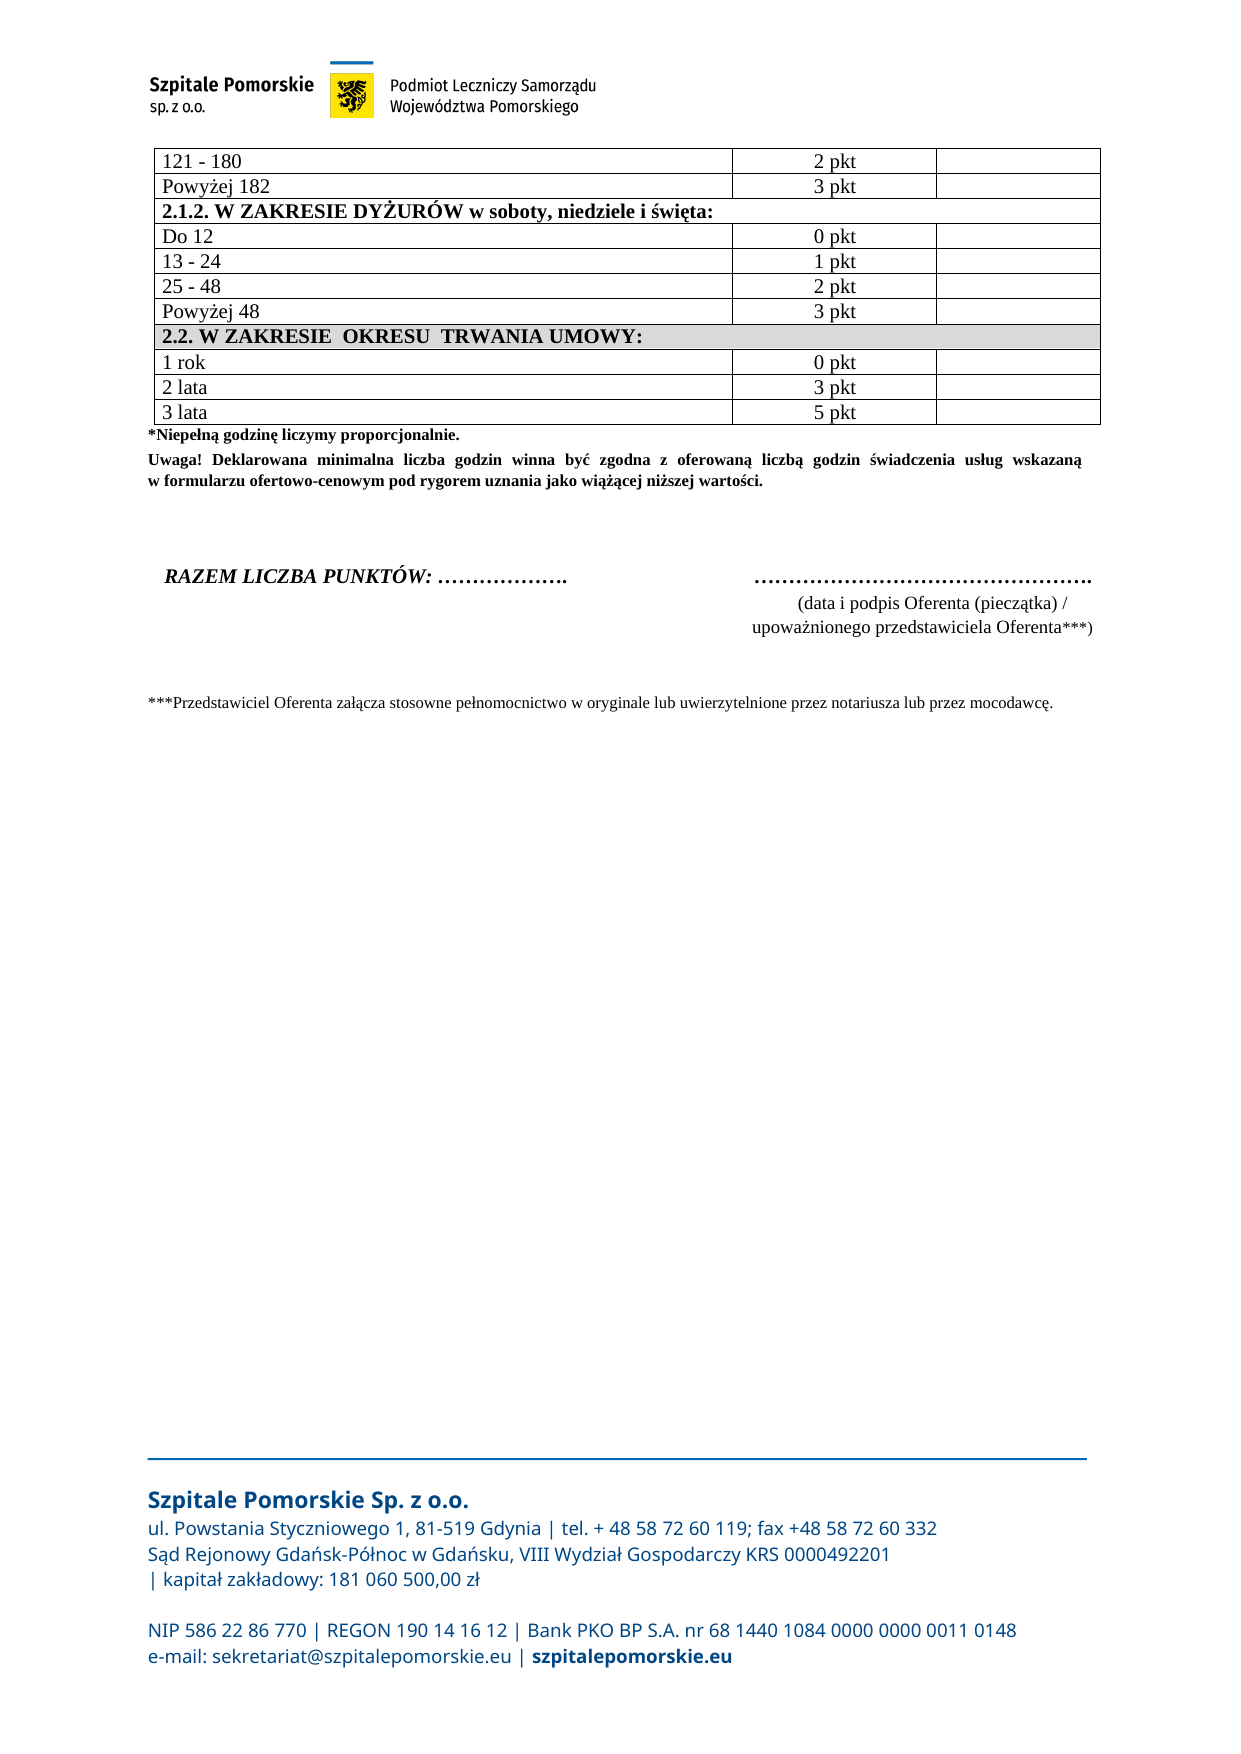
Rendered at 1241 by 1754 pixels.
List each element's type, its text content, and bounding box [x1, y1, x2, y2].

text Uwaga! Deklarowana minimalna liczba godzin winna być zgodna z oferowaną liczbą godzin świadczenia usług wskazaną w formularzu ofertowo-cenowym pod rygorem uznania jako wiążącej niższej wartości. [148, 450, 1092, 489]
table_cell [937, 224, 1100, 248]
table_cell 2 pkt [733, 149, 936, 173]
table_cell [937, 149, 1100, 173]
table_cell 25 - 48 [155, 274, 732, 298]
table_cell Powyżej 48 [155, 299, 732, 323]
table_cell Do 12 [155, 224, 732, 248]
table_cell [937, 375, 1100, 399]
table_cell 1 rok [155, 350, 732, 374]
table_cell 0 pkt [733, 224, 936, 248]
table_cell 3 lata [155, 400, 732, 424]
table_cell 3 pkt [733, 375, 936, 399]
table_cell 0 pkt [733, 350, 936, 374]
table_cell 2 lata [155, 375, 732, 399]
table_cell [937, 249, 1100, 273]
text RAZEM LICZBA PUNKTÓW: ………………. …………………………………………. (data i podpis Oferenta (pieczątka) / upoważnionego przedstawiciela Oferenta***) [148, 564, 1092, 637]
table_cell 13 - 24 [155, 249, 732, 273]
table_cell 2.2. W ZAKRESIE OKRESU TRWANIA UMOWY: [155, 325, 1100, 348]
table_cell 2.1.2. W ZAKRESIE DYŻURÓW w soboty, niedziele i święta: [155, 199, 1100, 223]
table_cell 1 pkt [733, 249, 936, 273]
table_cell [937, 299, 1100, 323]
table_cell [937, 400, 1100, 424]
table_cell Powyżej 182 [155, 174, 732, 198]
text ***Przedstawiciel Oferenta załącza stosowne pełnomocnictwo w oryginale lub uwierzytelnione przez notariusza lub przez mocodawcę. [148, 692, 1092, 712]
table_cell 3 pkt [733, 299, 936, 323]
text *Niepełną godzinę liczymy proporcjonalnie. [148, 425, 1092, 444]
table_cell [937, 350, 1100, 374]
table_cell 5 pkt [733, 400, 936, 424]
table_cell [937, 274, 1100, 298]
table_cell 121 - 180 [155, 149, 732, 173]
picture [148, 59, 597, 119]
table_cell [937, 174, 1100, 198]
table_cell 3 pkt [733, 174, 936, 198]
table_cell 2 pkt [733, 274, 936, 298]
